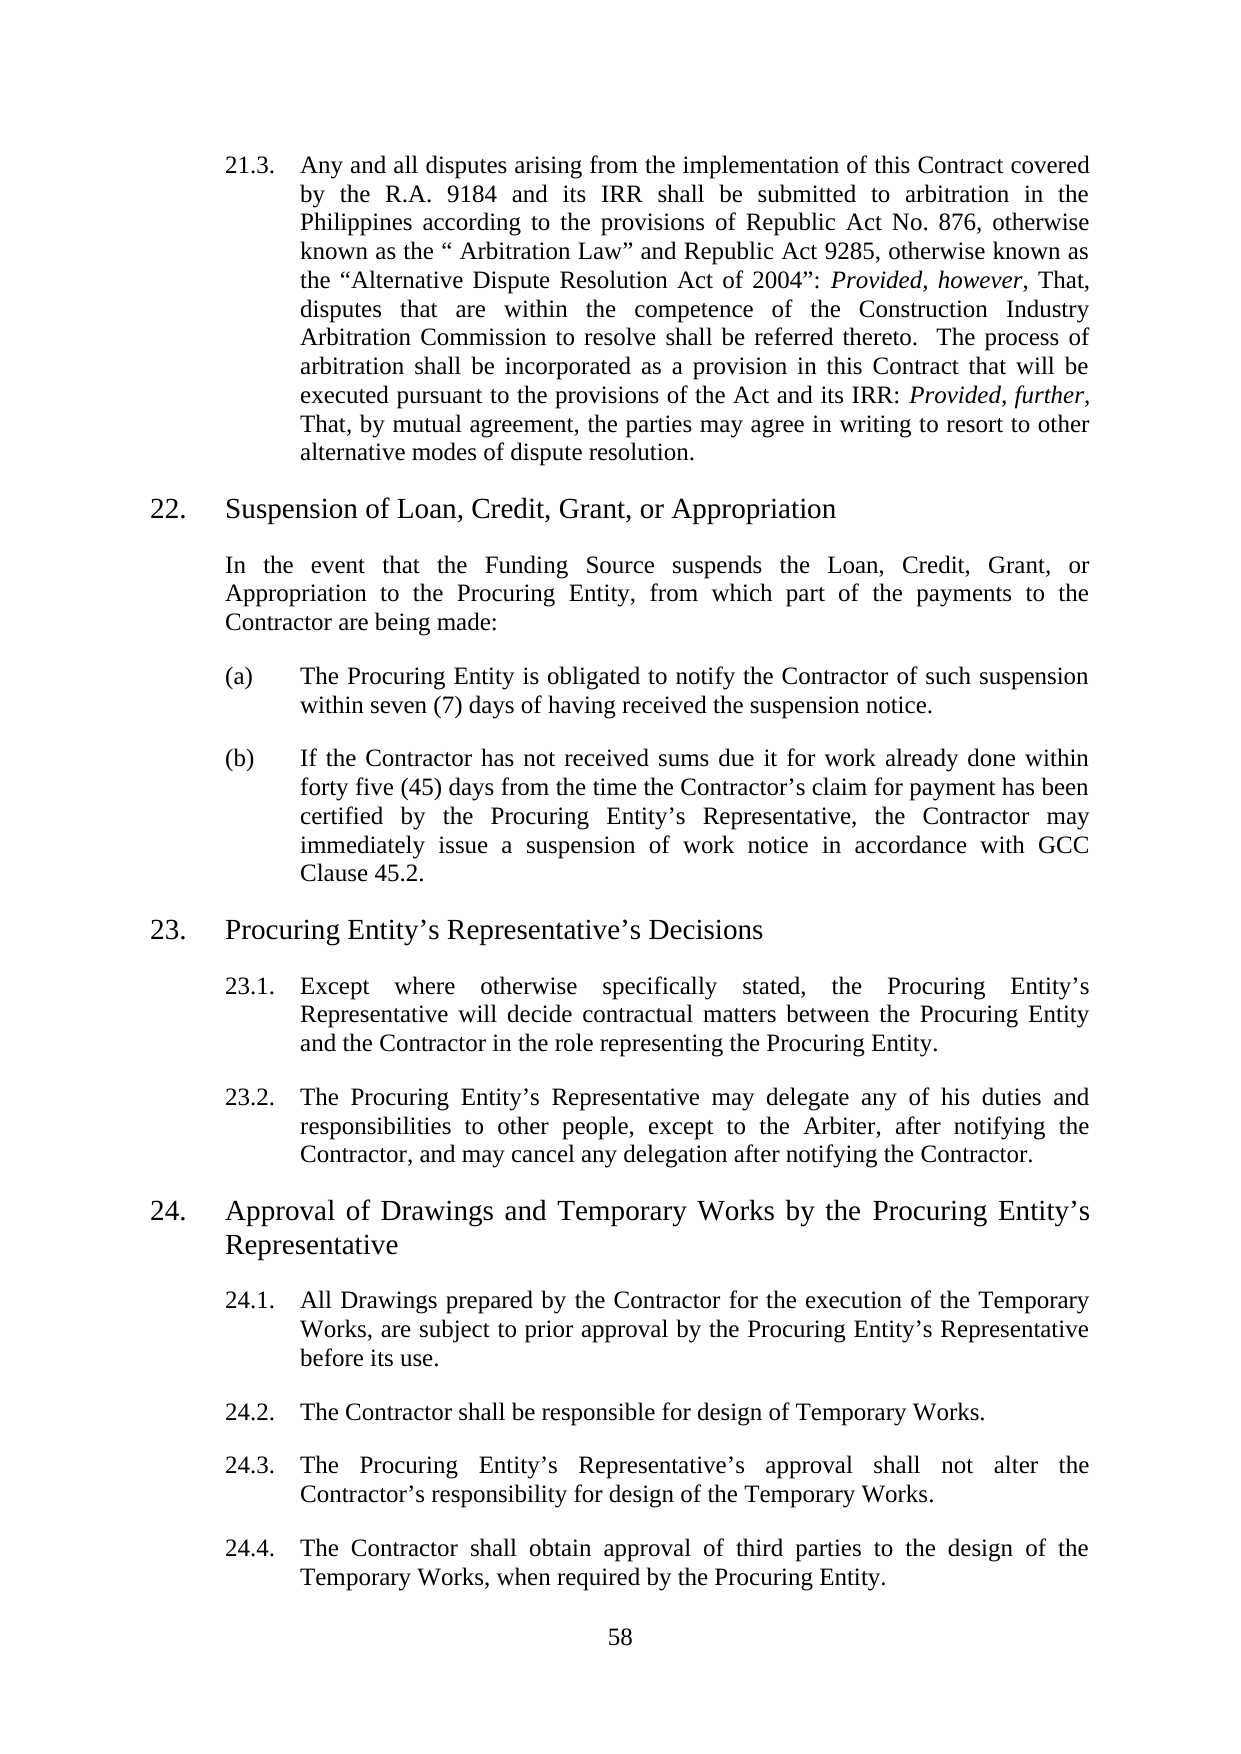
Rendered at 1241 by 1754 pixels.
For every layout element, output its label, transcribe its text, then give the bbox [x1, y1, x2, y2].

text Any and all disputes arising from the implementation of this Contract covered by the R.A. 9184 and its IRR shall be submitted to arbitration in the Philippines according to the provisions of Republic Act No. 876, otherwise known as the “ Arbitration Law” and Republic Act 9285, otherwise known as the “Alternative Dispute Resolution Act of 2004”: Provided, however, That, disputes that are within the competence of the Construction Industry Arbitration Commission to resolve shall be referred thereto. The process of arbitration shall be incorporated as a provision in this Contract that will be executed pursuant to the provisions of the Act and its IRR: Provided, further, That, by mutual agreement, the parties may agree in writing to resort to other alternative modes of dispute resolution. [225, 150, 1090, 466]
list If the Contractor has not received sums due it for work already done within forty five (45) days from the time the Contractor’s claim for payment has been certified by the Procuring Entity’s Representative, the Contractor may immediately issue a suspension of work notice in accordance with GCC Clause . [225, 743, 1090, 887]
text All Drawings prepared by the Contractor for the execution of the Temporary Works, are subject to prior approval by the Procuring Entity’s Representative before its use. [225, 1285, 1090, 1372]
list In the event that the Funding Source suspends the Loan, Credit, Grant, or Appropriation to the Procuring Entity, from which part of the payments to the Contractor are being made: [225, 550, 1090, 636]
text The Contractor shall obtain approval of third parties to the design of the Temporary Works, when required by the Procuring Entity. [225, 1533, 1090, 1590]
text The Contractor shall be responsible for design of Temporary Works. [225, 1397, 1090, 1425]
list The Procuring Entity is obligated to notify the Contractor of such suspension within seven (7) days of having received the suspension notice. [225, 661, 1090, 718]
text The Procuring Entity’s Representative may delegate any of his duties and responsibilities to other people, except to the Arbiter, after notifying the Contractor, and may cancel any delegation after notifying the Contractor. [225, 1082, 1090, 1168]
text The Procuring Entity’s Representative’s approval shall not alter the Contractor’s responsibility for design of the Temporary Works. [225, 1450, 1090, 1508]
subtitle Approval of Drawings and Temporary Works by the Procuring Entity’s Representative [150, 1193, 1090, 1260]
text Except where otherwise specifically stated, the Procuring Entity’s Representative will decide contractual matters between the Procuring Entity and the Contractor in the role representing the Procuring Entity. [225, 971, 1090, 1057]
subtitle Procuring Entity’s Representative’s Decisions [150, 912, 1090, 946]
subtitle Suspension of Loan, Credit, Grant, or Appropriation [150, 491, 1090, 525]
